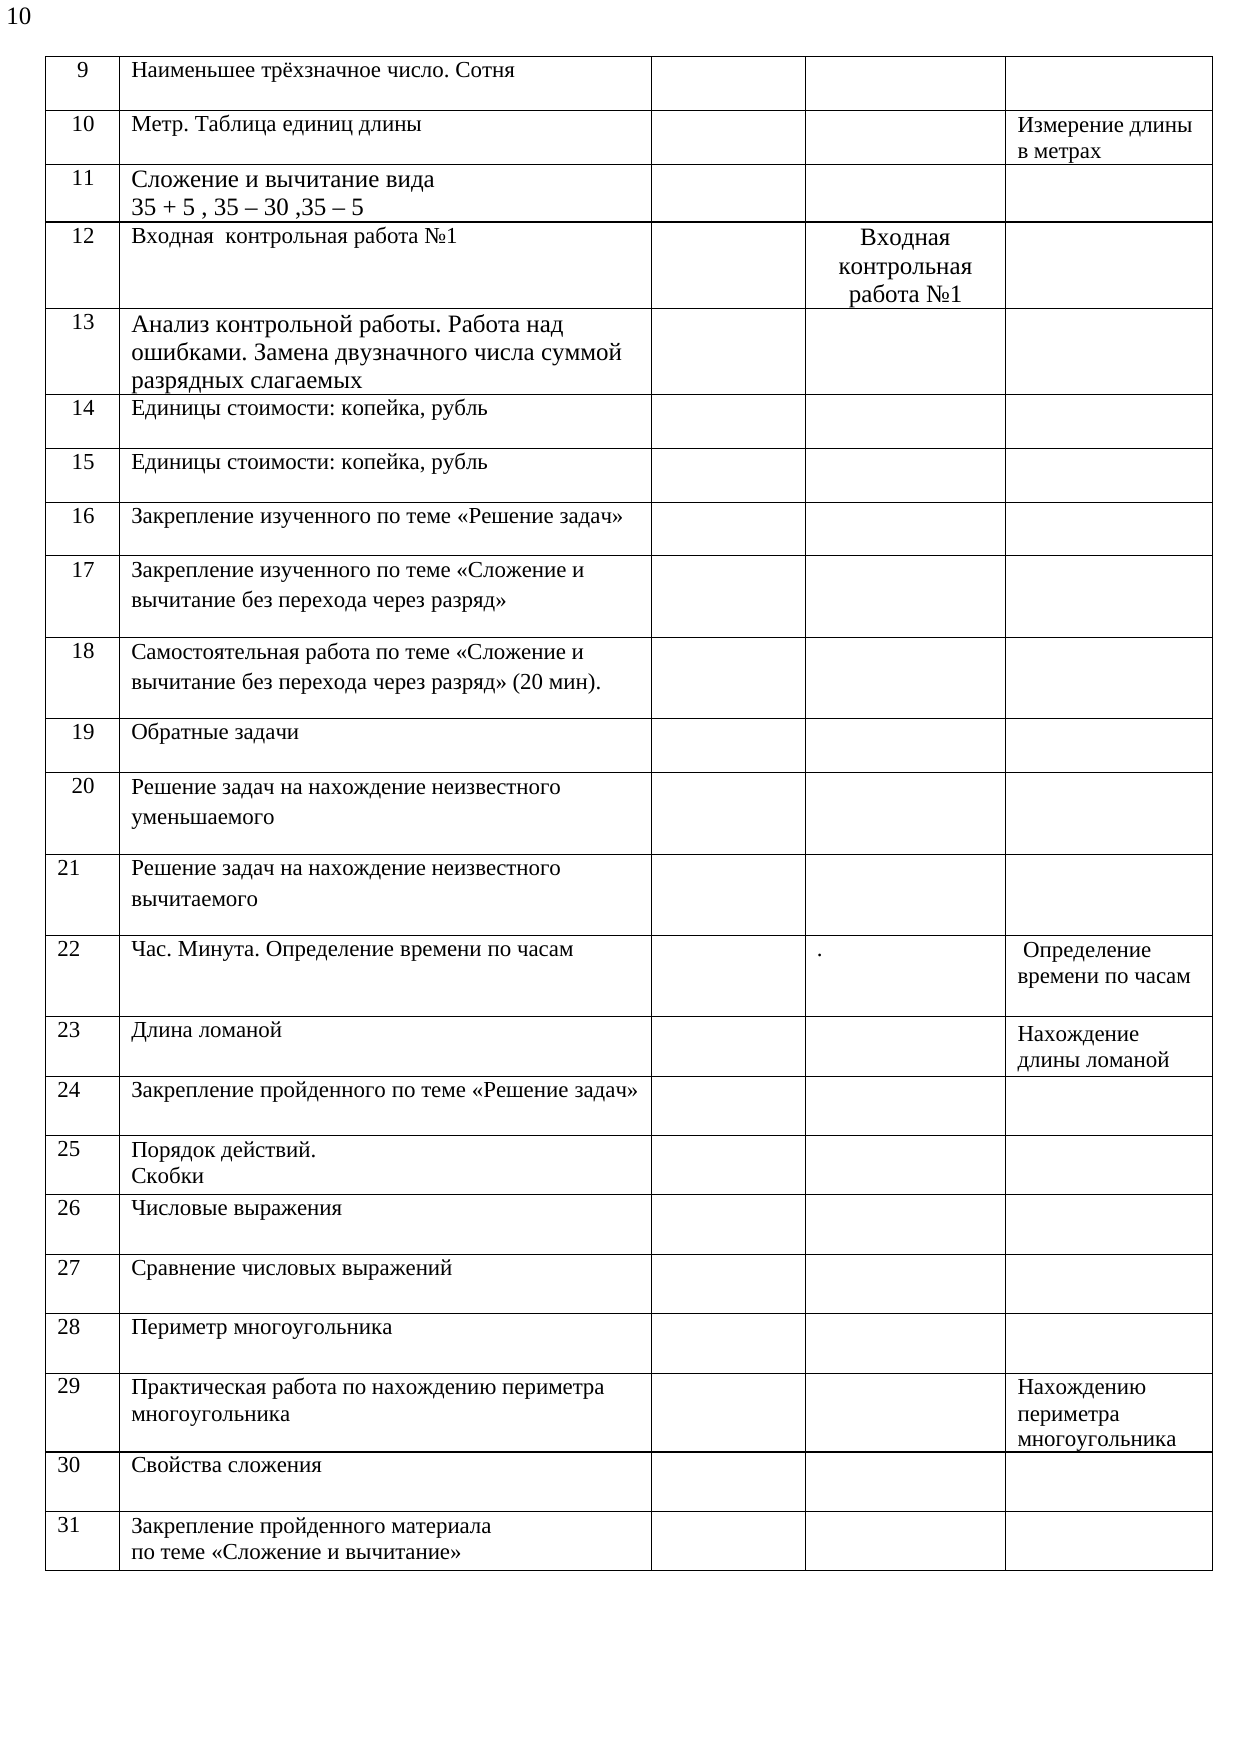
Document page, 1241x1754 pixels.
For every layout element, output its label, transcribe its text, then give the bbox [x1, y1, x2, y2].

table_cell [806, 719, 1005, 772]
table_cell 19 [46, 719, 119, 772]
table_cell [1006, 1255, 1212, 1313]
table_cell [1006, 395, 1212, 448]
table_cell [652, 503, 805, 555]
table_cell [806, 1453, 1005, 1511]
table_cell Метр. Таблица единиц длины [120, 111, 651, 164]
table_cell [1006, 223, 1212, 308]
table_cell 23 [46, 1017, 119, 1076]
table_cell [806, 1136, 1005, 1194]
table_cell Сравнение числовых выражений [120, 1255, 651, 1313]
table_cell 31 [46, 1512, 119, 1570]
table_cell 12 [46, 223, 119, 308]
table_cell Закрепление изученного по теме «Решение задач» [120, 503, 651, 555]
table_cell Входная контрольная работа №1 [806, 223, 1005, 308]
table_header [652, 57, 805, 110]
table_cell [652, 719, 805, 772]
table_cell Порядок действий. Скобки [120, 1136, 651, 1194]
table_cell Числовые выражения [120, 1195, 651, 1254]
table_cell [806, 395, 1005, 448]
table_cell [652, 773, 805, 853]
table_cell [652, 165, 805, 221]
table_cell [1006, 556, 1212, 637]
table_cell Периметр многоугольника [120, 1314, 651, 1372]
table_cell [1006, 309, 1212, 394]
table_cell Самостоятельная работа по теме «Сложение и вычитание без перехода через разряд» (20 мин). [120, 638, 651, 718]
table_header 9 [46, 57, 119, 110]
table_cell [652, 936, 805, 1016]
table_cell [652, 309, 805, 394]
table_cell 15 [46, 449, 119, 502]
table_cell [806, 773, 1005, 853]
table_cell [1006, 1195, 1212, 1254]
table_cell Единицы стоимости: копейка, рубль [120, 449, 651, 502]
table_cell [652, 1017, 805, 1076]
table_cell 22 [46, 936, 119, 1016]
table_cell 13 [46, 309, 119, 394]
table_cell [806, 1512, 1005, 1570]
table_cell 21 [46, 855, 119, 935]
table_cell Свойства сложения [120, 1453, 651, 1511]
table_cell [120, 1512, 651, 1570]
table_cell Закрепление изученного по теме «Сложение и вычитание без перехода через разряд» [120, 556, 651, 637]
table_cell [1006, 638, 1212, 718]
table_cell [806, 1077, 1005, 1135]
table_cell Анализ контрольной работы. Работа над ошибками. Замена двузначного числа суммой разрядных слагаемых [120, 309, 651, 394]
table_cell 11 [46, 165, 119, 221]
table_cell [652, 1195, 805, 1254]
table_cell [1006, 773, 1212, 853]
table_cell Решение задач на нахождение неизвестного уменьшаемого [120, 773, 651, 853]
table_cell [1006, 449, 1212, 502]
table_cell [652, 855, 805, 935]
table_cell [652, 1077, 805, 1135]
table_header [806, 57, 1005, 110]
table_cell Обратные задачи [120, 719, 651, 772]
table_cell [652, 1314, 805, 1372]
table_cell 16 [46, 503, 119, 555]
table_cell [806, 1374, 1005, 1451]
table_cell 14 [46, 395, 119, 448]
table_cell 17 [46, 556, 119, 637]
table_cell [1006, 503, 1212, 555]
table_cell 24 [46, 1077, 119, 1135]
table_cell Измерение длины в метрах [1006, 111, 1212, 164]
table_cell 25 [46, 1136, 119, 1194]
table_cell Нахождению периметра многоугольника [1006, 1374, 1212, 1451]
table_cell [1006, 1314, 1212, 1372]
table_cell [806, 503, 1005, 555]
table_header Наименьшее трёхзначное число. Сотня [120, 57, 651, 110]
table_cell Определение времени по часам [1006, 936, 1212, 1016]
table_cell 29 [46, 1374, 119, 1451]
table_cell [652, 223, 805, 308]
table_cell [652, 1374, 805, 1451]
table_cell [806, 1255, 1005, 1313]
table_cell [806, 111, 1005, 164]
table_cell Единицы стоимости: копейка, рубль [120, 395, 651, 448]
table_cell [652, 111, 805, 164]
table_cell Закрепление пройденного по теме «Решение задач» [120, 1077, 651, 1135]
table_cell 27 [46, 1255, 119, 1313]
table_cell [652, 1136, 805, 1194]
table_cell . [806, 936, 1005, 1016]
table_cell [1006, 165, 1212, 221]
table_cell Длина ломаной [120, 1017, 651, 1076]
table_cell [652, 1453, 805, 1511]
table_cell [652, 638, 805, 718]
table_cell 10 [46, 111, 119, 164]
table_cell [806, 165, 1005, 221]
table_cell 30 [46, 1453, 119, 1511]
table_cell Решение задач на нахождение неизвестного вычитаемого [120, 855, 651, 935]
table_cell [652, 1255, 805, 1313]
table_cell [652, 395, 805, 448]
table_cell 20 [46, 773, 119, 853]
table_cell [806, 449, 1005, 502]
table_cell Входная контрольная работа №1 [120, 223, 651, 308]
table_cell [806, 1314, 1005, 1372]
table_cell [806, 556, 1005, 637]
table_cell Нахождение длины ломаной [1006, 1017, 1212, 1076]
table_cell [1006, 855, 1212, 935]
table_cell [806, 1017, 1005, 1076]
table_cell [1006, 1077, 1212, 1135]
table_cell Сложение и вычитание вида 35 + 5 , 35 – 30 ,35 – 5 [120, 165, 651, 221]
table_cell 18 [46, 638, 119, 718]
table_header [1006, 57, 1212, 110]
table_cell [652, 449, 805, 502]
table_cell [806, 638, 1005, 718]
table_cell Час. Минута. Определение времени по часам [120, 936, 651, 1016]
table_cell [1006, 1512, 1212, 1570]
table_cell [1006, 1136, 1212, 1194]
table_cell [1006, 1453, 1212, 1511]
table_cell [1006, 719, 1212, 772]
table_cell [806, 1195, 1005, 1254]
table_cell 28 [46, 1314, 119, 1372]
table_cell [806, 309, 1005, 394]
table_cell [652, 556, 805, 637]
table_cell [652, 1512, 805, 1570]
table_cell Практическая работа по нахождению периметра многоугольника [120, 1374, 651, 1451]
table_cell [806, 855, 1005, 935]
table_cell 26 [46, 1195, 119, 1254]
